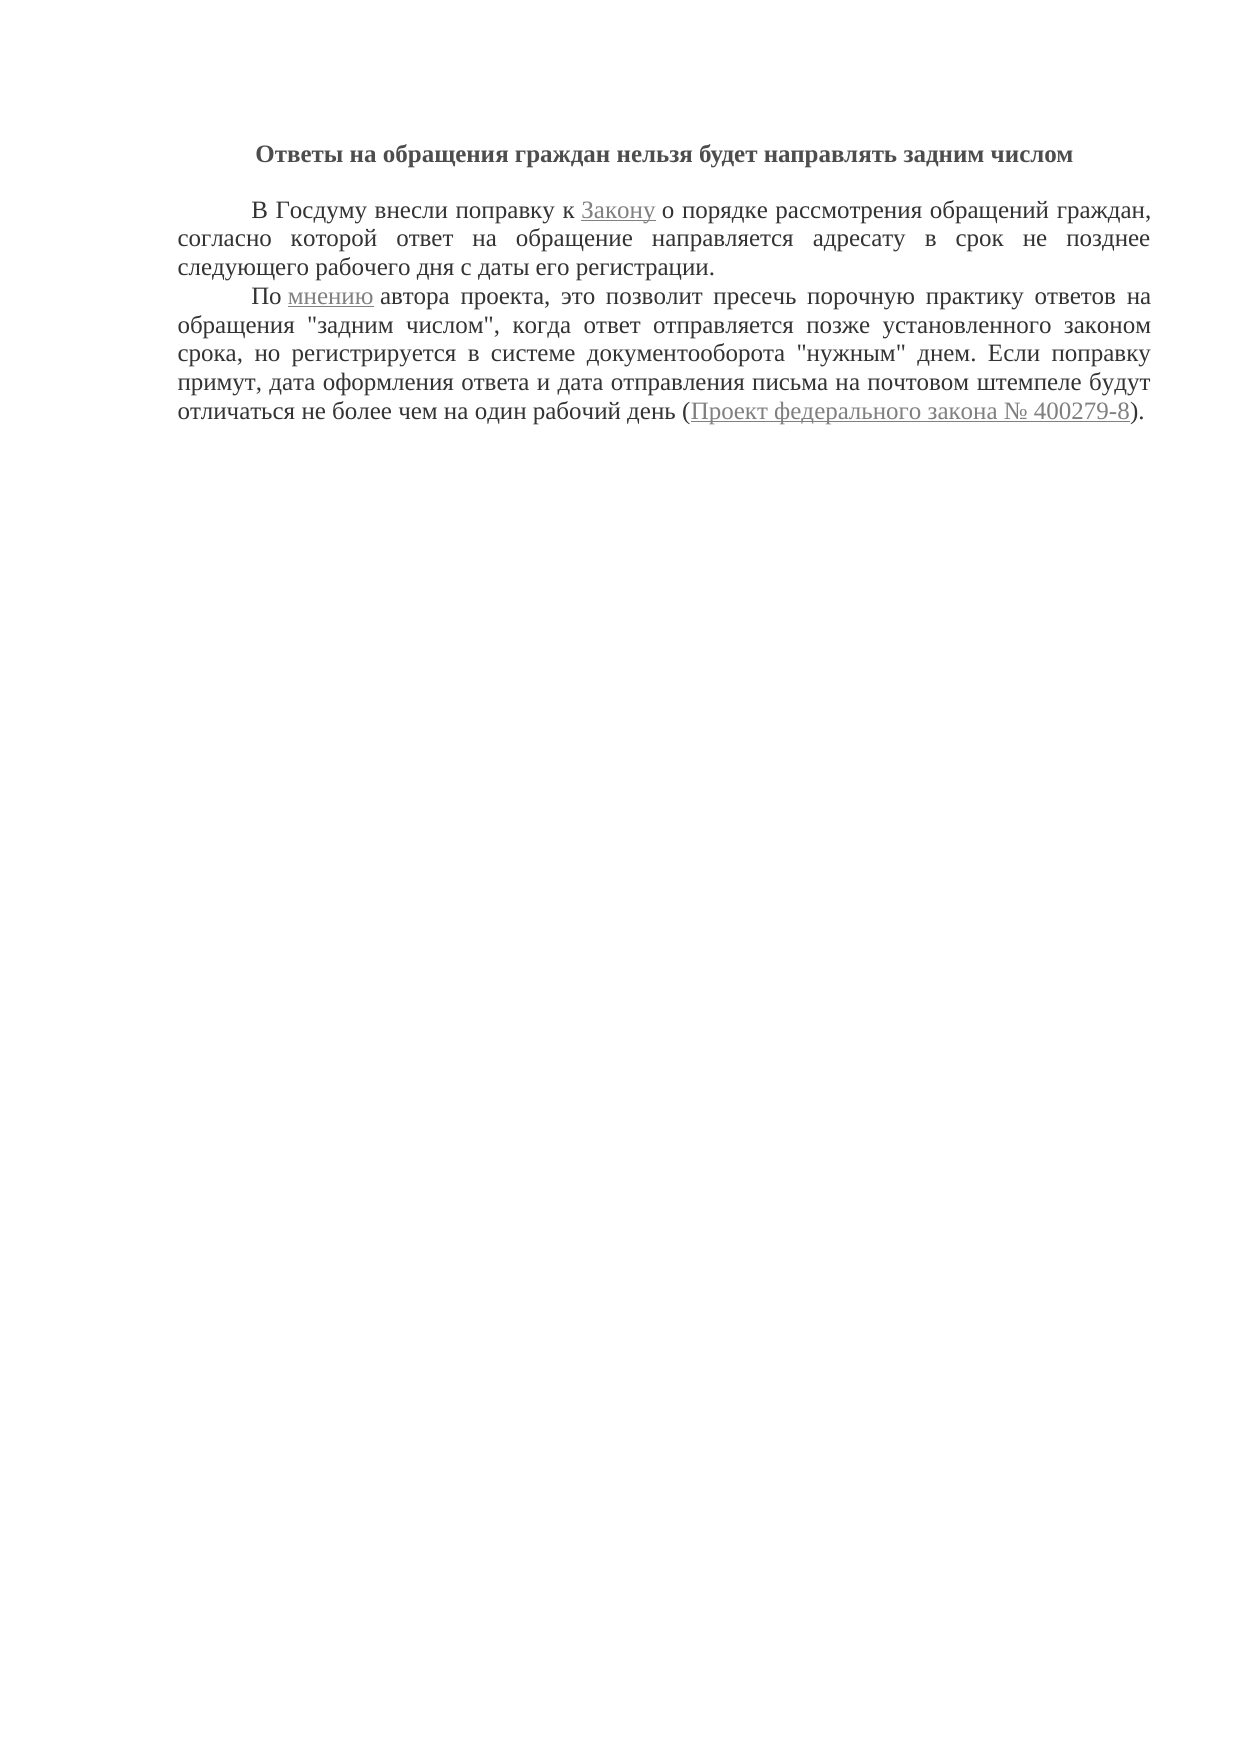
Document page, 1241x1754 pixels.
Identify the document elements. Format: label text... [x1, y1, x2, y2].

text По мнению автора проекта, это позволит пресечь порочную практику ответов на обращения "задним числом", когда ответ отправляется позже установленного законом срока, но регистрируется в системе документооборота "нужным" днем. Если поправку примут, дата оформления ответа и дата отправления письма на почтовом штемпеле будут отличаться не более чем на один рабочий день (Проект федерального закона № 400279-8). [177, 281, 1152, 425]
text Ответы на обращения граждан нельзя будет направлять задним числом [177, 118, 1152, 168]
text В Госдуму внесли поправку к Закону о порядке рассмотрения обращений граждан, согласно которой ответ на обращение направляется адресату в срок не позднее следующего рабочего дня с даты его регистрации. [177, 195, 1152, 281]
